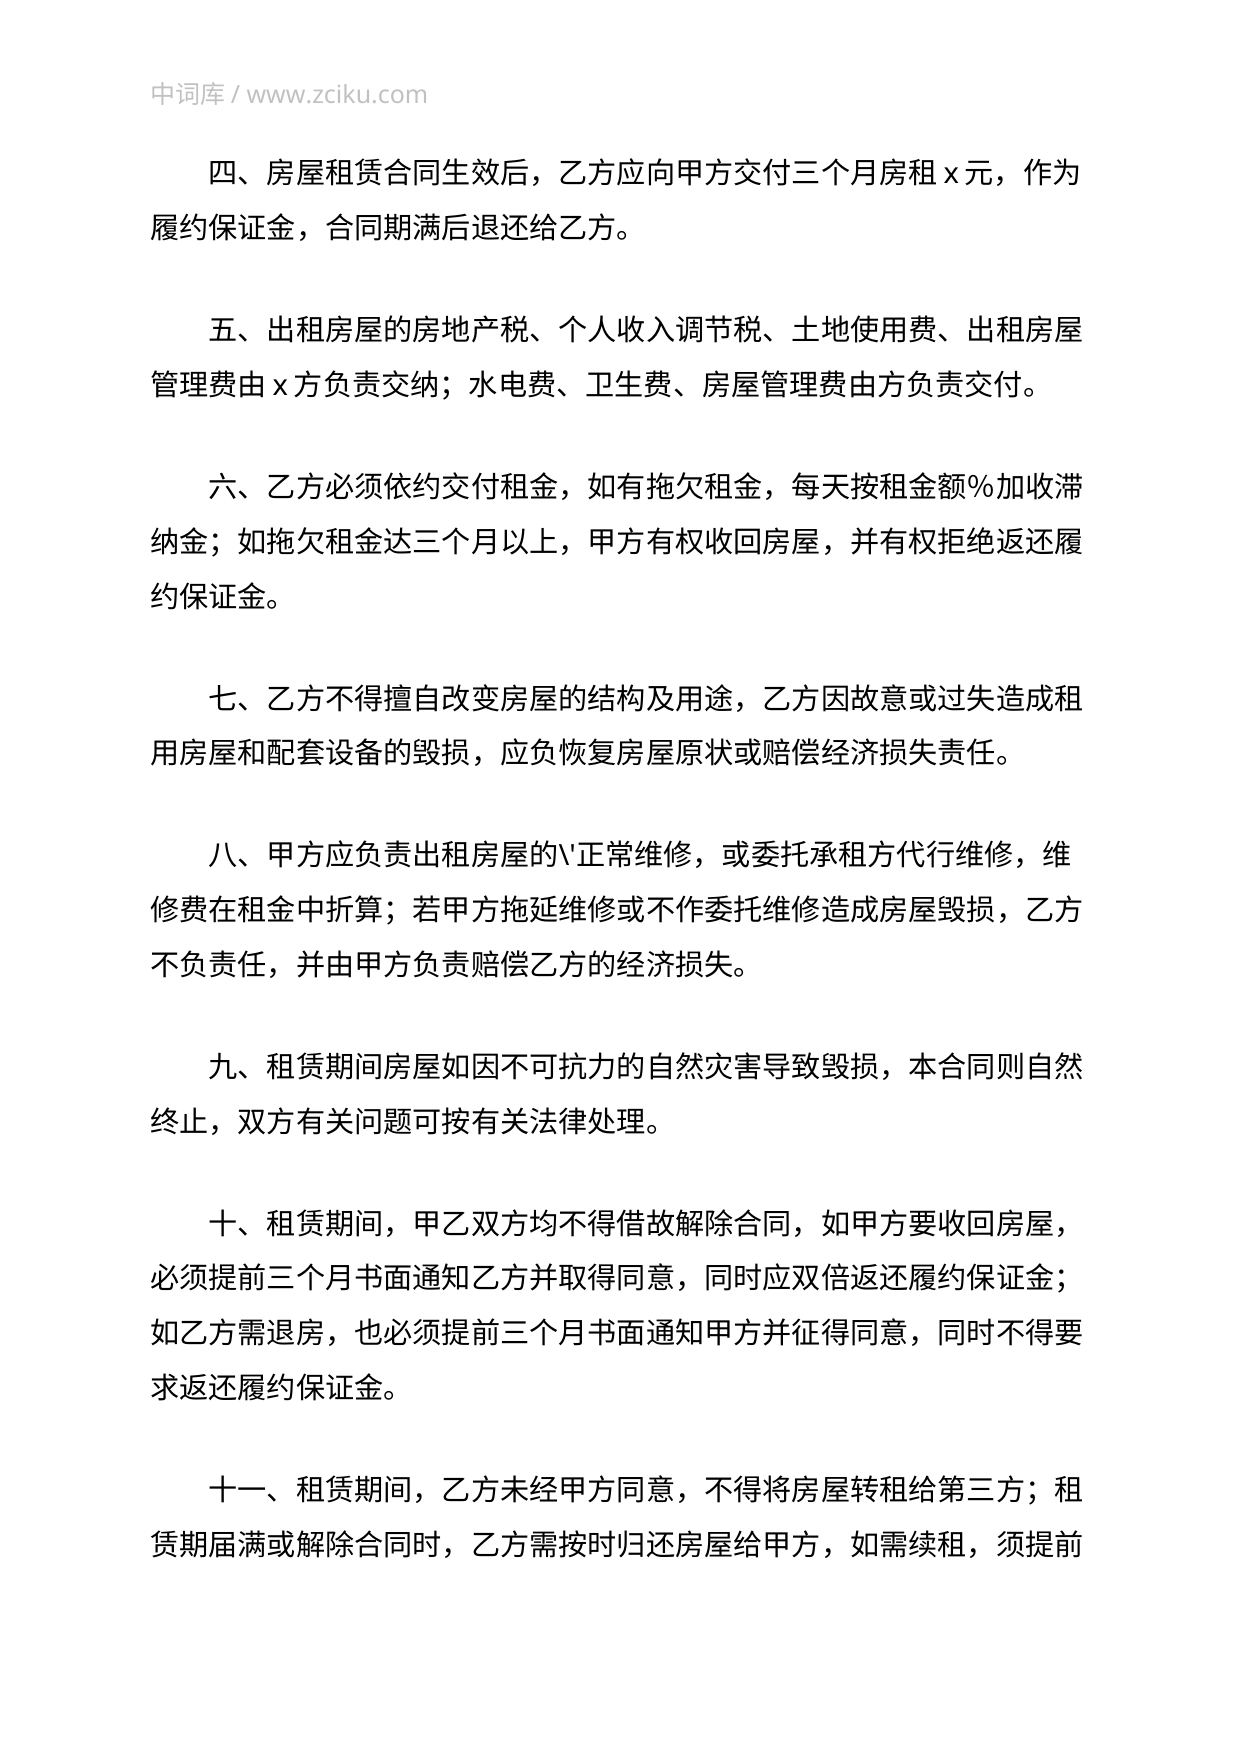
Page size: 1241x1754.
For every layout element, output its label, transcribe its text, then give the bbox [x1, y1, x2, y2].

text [150, 1467, 1090, 1564]
text 九、租赁期间房屋如因不可抗力的自然灾害导致毁损，本合同则自然终止，双方有关问题可按有关法律处理。 [150, 1043, 1090, 1141]
text 七、乙方不得擅自改变房屋的结构及用途，乙方因故意或过失造成租用房屋和配套设备的毁损，应负恢复房屋原状或赔偿经济损失责任。 [150, 675, 1090, 772]
text 六、乙方必须依约交付租金，如有拖欠租金，每天按租金额％加收滞纳金；如拖欠租金达三个月以上，甲方有权收回房屋，并有权拒绝返还履约保证金。 [150, 464, 1090, 616]
text 十、租赁期间，甲乙双方均不得借故解除合同，如甲方要收回房屋，必须提前三个月书面通知乙方并取得同意，同时应双倍返还履约保证金；如乙方需退房，也必须提前三个月书面通知甲方并征得同意，同时不得要求返还履约保证金。 [150, 1200, 1090, 1407]
text 八、甲方应负责出租房屋的\'正常维修，或委托承租方代行维修，维修费在租金中折算；若甲方拖延维修或不作委托维修造成房屋毁损，乙方不负责任，并由甲方负责赔偿乙方的经济损失。 [150, 832, 1090, 984]
text 五、出租房屋的房地产税、个人收入调节税、土地使用费、出租房屋管理费由x方负责交纳；水电费、卫生费、房屋管理费由方负责交付。 [150, 307, 1090, 404]
text 四、房屋租赁合同生效后，乙方应向甲方交付三个月房租x元，作为履约保证金，合同期满后退还给乙方。 [150, 150, 1090, 247]
